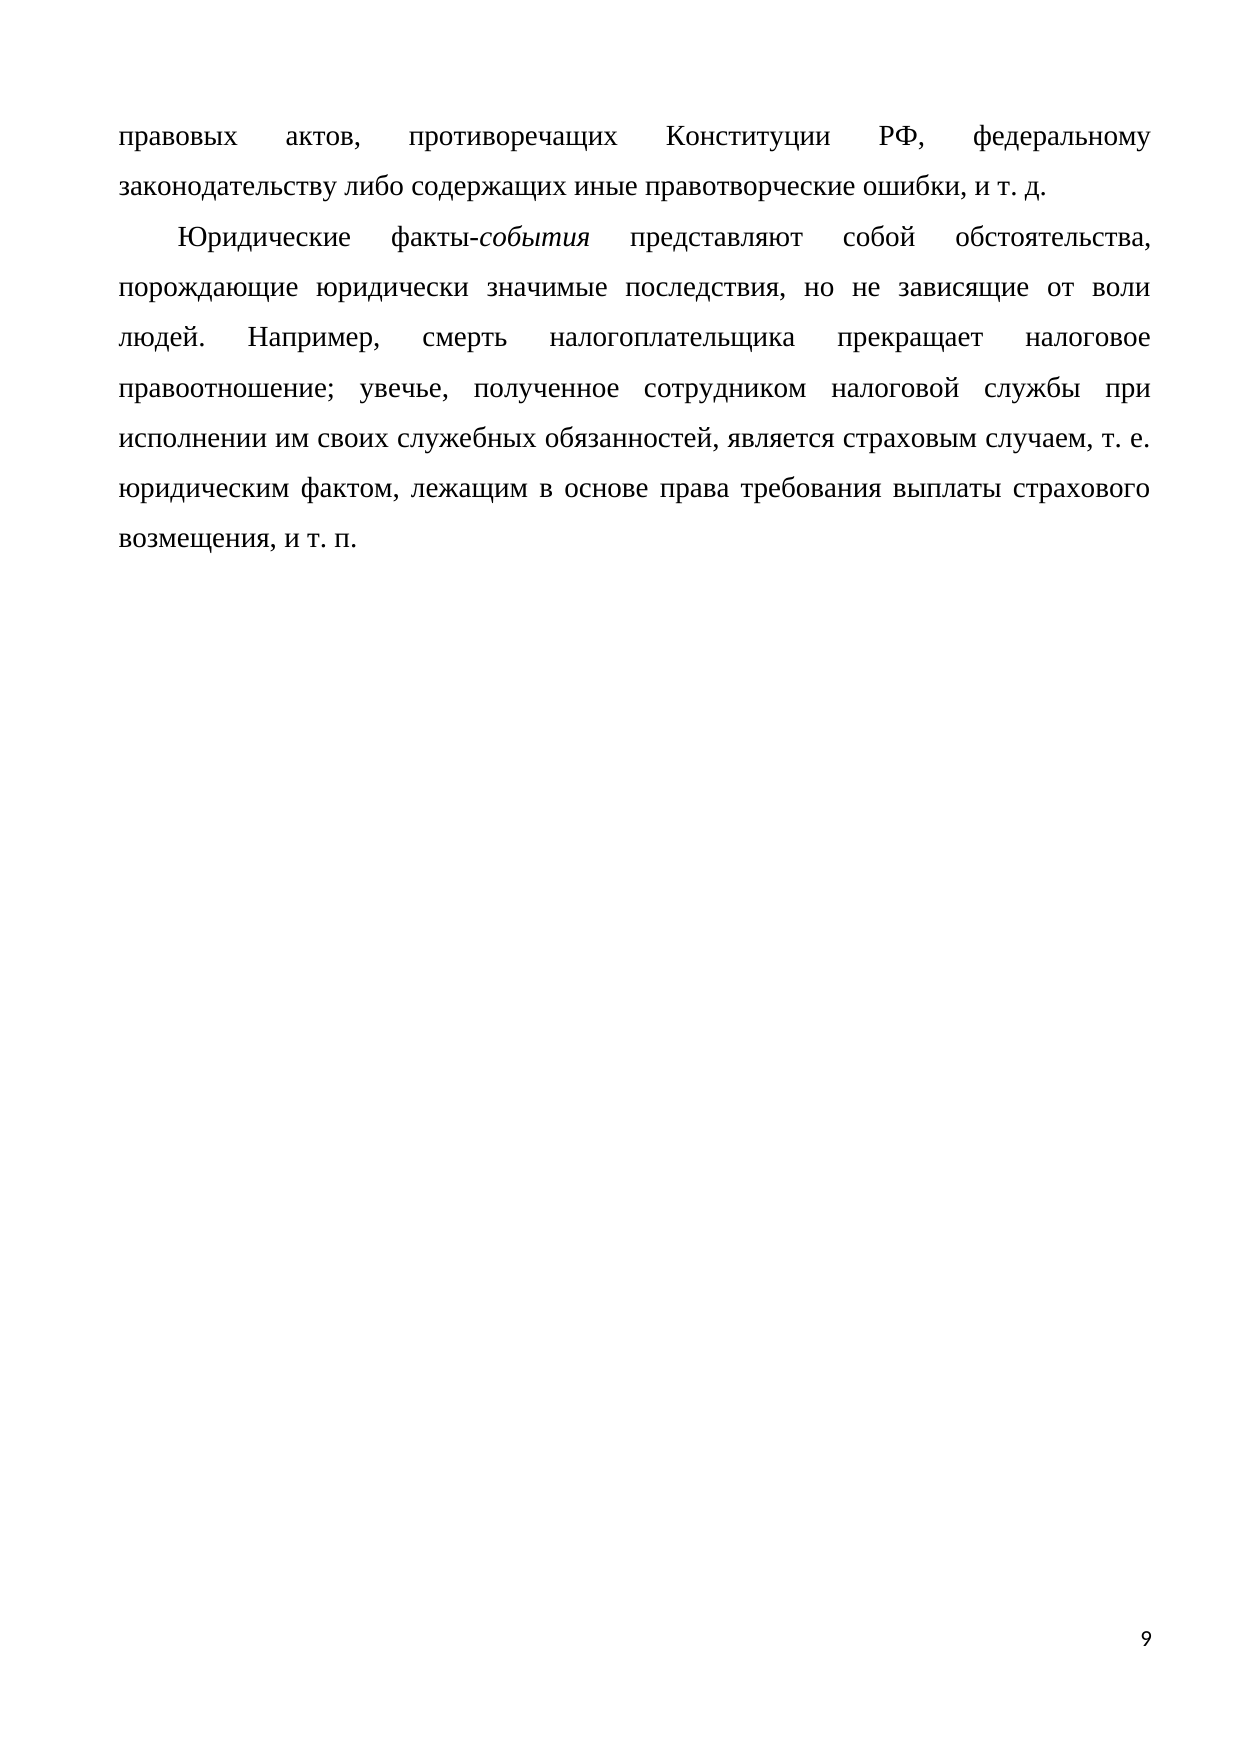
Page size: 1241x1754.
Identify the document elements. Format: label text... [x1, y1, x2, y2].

text Юридические факты-события представляют собой обстоятельства, порождающие юридически значимые последствия, но не зависящие от воли людей. Например, смерть налогоплательщика прекращает налоговое правоотношение; увечье, полученное сотрудником налоговой службы при исполнении им своих служебных обязанностей, является страховым случаем, т. е. юридическим фактом, лежащим в основе права требования выплаты страхового возмещения, и т. п. [118, 219, 1152, 554]
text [118, 118, 1152, 202]
